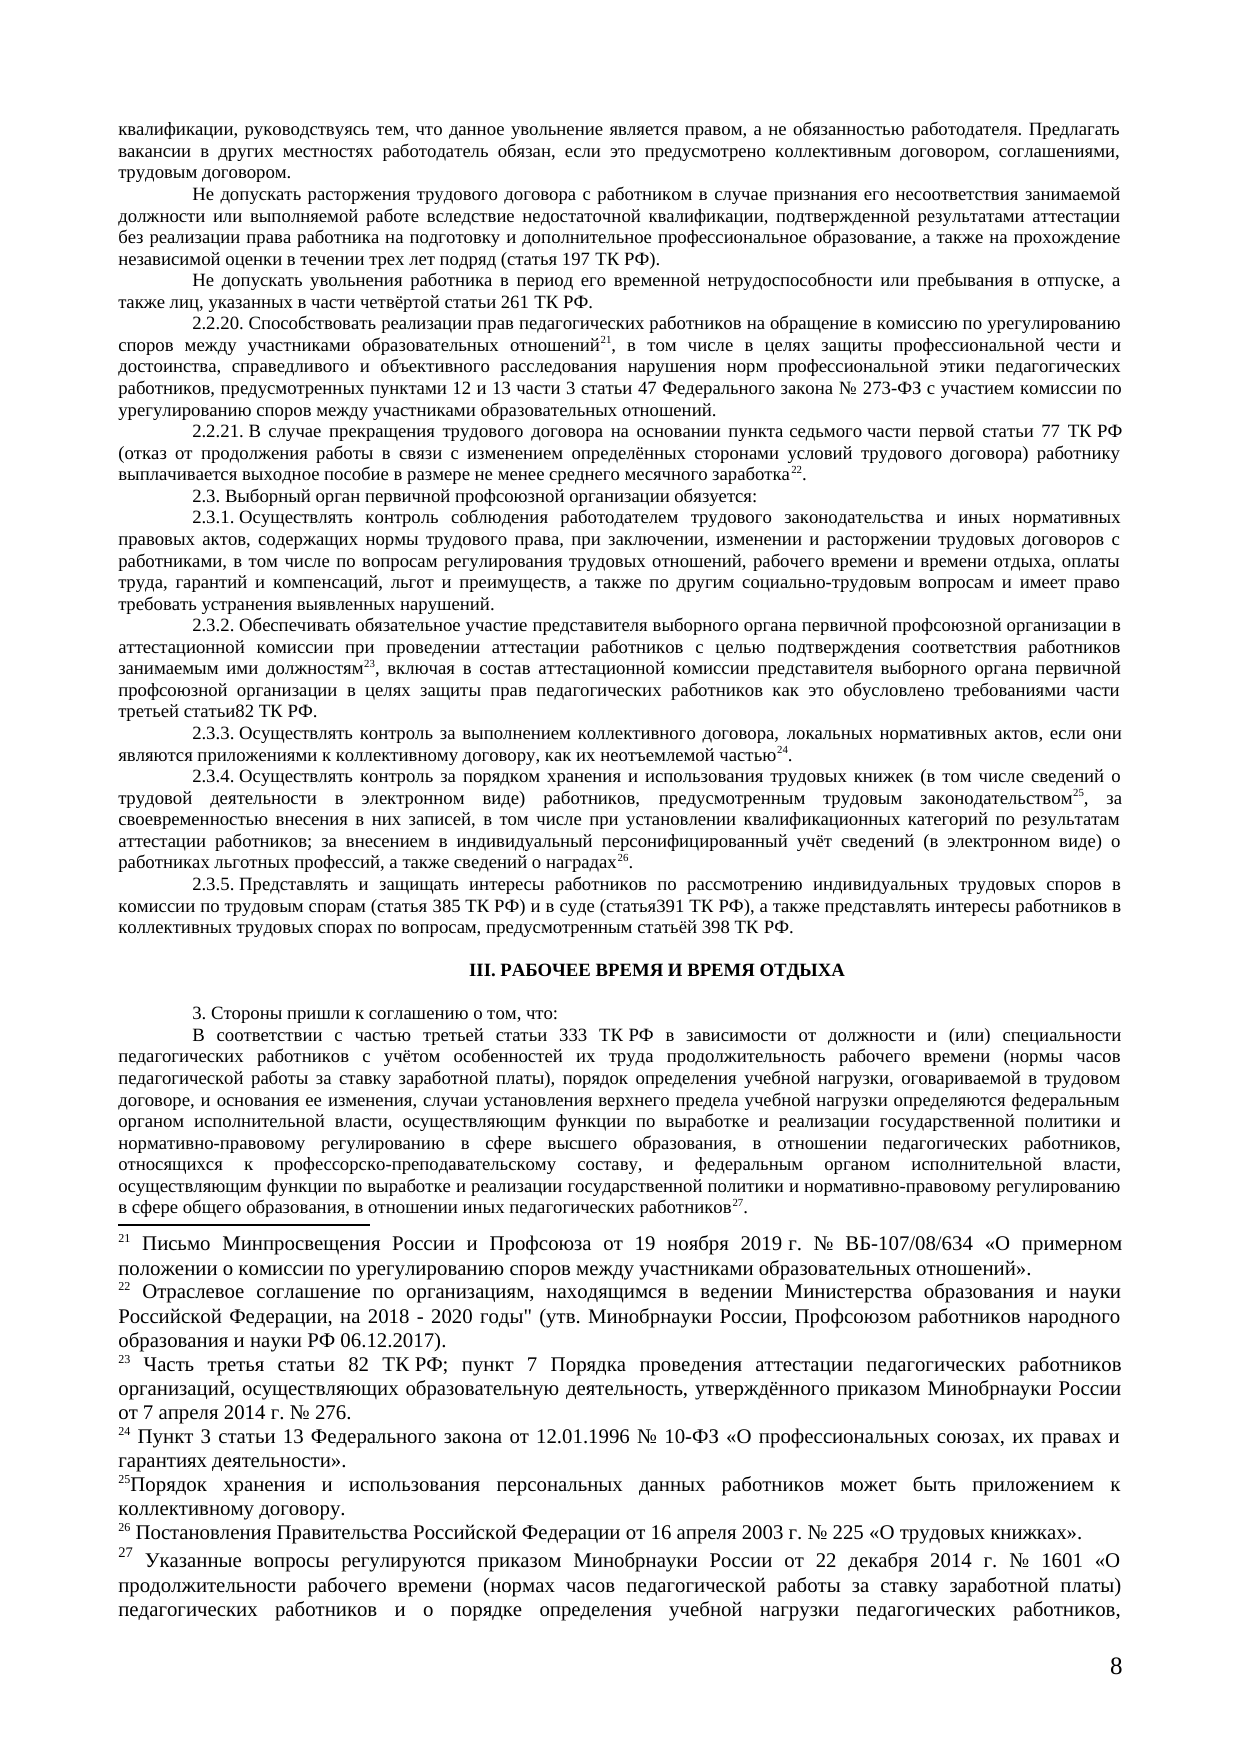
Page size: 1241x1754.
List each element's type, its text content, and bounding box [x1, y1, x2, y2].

text III. рабочее время и время отдыха [118, 959, 1122, 981]
text 2.3.4. Осуществлять контроль за порядком хранения и использования трудовых книжек (в том числе сведений о трудовой деятельности в электронном виде) работников, предусмотренным трудовым законодательством, за своевременностью внесения в них записей, в том числе при установлении квалификационных категорий по результатам аттестации работников; за внесением в индивидуальный персонифицированный учёт сведений (в электронном виде) о работниках льготных профессий, а также сведений о наградах. [118, 765, 1122, 873]
text 2.3.1. Осуществлять контроль соблюдения работодателем трудового законодательства и иных нормативных правовых актов, содержащих нормы трудового права, при заключении, изменении и расторжении трудовых договоров с работниками, в том числе по вопросам регулирования трудовых отношений, рабочего времени и времени отдыха, оплаты труда, гарантий и компенсаций, льгот и преимуществ, а также по другим социально-трудовым вопросам и имеет право требовать устранения выявленных нарушений. [118, 506, 1122, 614]
text 2.2.21. В случае прекращения трудового договора на основании пункта седьмого части первой статьи 77 ТК РФ (отказ от продолжения работы в связи с изменением определённых сторонами условий трудового договора) работнику выплачивается выходное пособие в размере не менее среднего месячного заработка. [118, 420, 1122, 485]
text В соответствии с частью третьей статьи 333 ТК РФ в зависимости от должности и (или) специальности педагогических работников с учётом особенностей их труда продолжительность рабочего времени (нормы часов педагогической работы за ставку заработной платы), порядок определения учебной нагрузки, оговариваемой в трудовом договоре, и основания ее изменения, случаи установления верхнего предела учебной нагрузки определяются федеральным органом исполнительной власти, осуществляющим функции по выработке и реализации государственной политики и нормативно-правовому регулированию в сфере высшего образования, в отношении педагогических работников, относящихся к профессорско-преподавательскому составу, и федеральным органом исполнительной власти, осуществляющим функции по выработке и реализации государственной политики и нормативно-правовому регулированию в сфере общего образования, в отношении иных педагогических работников. [118, 1024, 1122, 1218]
text 3. Стороны пришли к соглашению о том, что: [118, 1002, 1122, 1024]
text 2.3.3. Осуществлять контроль за выполнением коллективного договора, локальных нормативных актов, если они являются приложениями к коллективному договору, как их неотъемлемой частью. [118, 722, 1122, 765]
text Не допускать увольнения работника в период его временной нетрудоспособности или пребывания в отпуске, а также лиц, указанных в части четвёртой статьи 261 ТК РФ. [118, 269, 1122, 312]
text 2.3. Выборный орган первичной профсоюзной организации обязуется: [118, 485, 1122, 506]
text 2.3.5. Представлять и защищать интересы работников по рассмотрению индивидуальных трудовых споров в комиссии по трудовым спорам (статья 385 ТК РФ) и в суде (статья391 ТК РФ), а также представлять интересы работников в коллективных трудовых спорах по вопросам, предусмотренным статьёй 398 ТК РФ. [118, 873, 1122, 938]
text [118, 118, 1122, 183]
text 2.3.2. Обеспечивать обязательное участие представителя выборного органа первичной профсоюзной организации в аттестационной комиссии при проведении аттестации работников с целью подтверждения соответствия работников занимаемым ими должностям, включая в состав аттестационной комиссии представителя выборного органа первичной профсоюзной организации в целях защиты прав педагогических работников как это обусловлено требованиями части третьей статьи82 ТК РФ. [118, 614, 1122, 722]
text Не допускать расторжения трудового договора с работником в случае признания его несоответствия занимаемой должности или выполняемой работе вследствие недостаточной квалификации, подтвержденной результатами аттестации без реализации права работника на подготовку и дополнительное профессиональное образование, а также на прохождение независимой оценки в течении трех лет подряд (статья 197 ТК РФ). [118, 183, 1122, 269]
text 2.2.20. Способствовать реализации прав педагогических работников на обращение в комиссию по урегулированию споров между участниками образовательных отношений, в том числе в целях защиты профессиональной чести и достоинства, справедливого и объективного расследования нарушения норм профессиональной этики педагогических работников, предусмотренных пунктами 12 и 13 части 3 статьи 47 Федерального закона № 273-ФЗ с участием комиссии по урегулированию споров между участниками образовательных отношений. [118, 312, 1122, 420]
